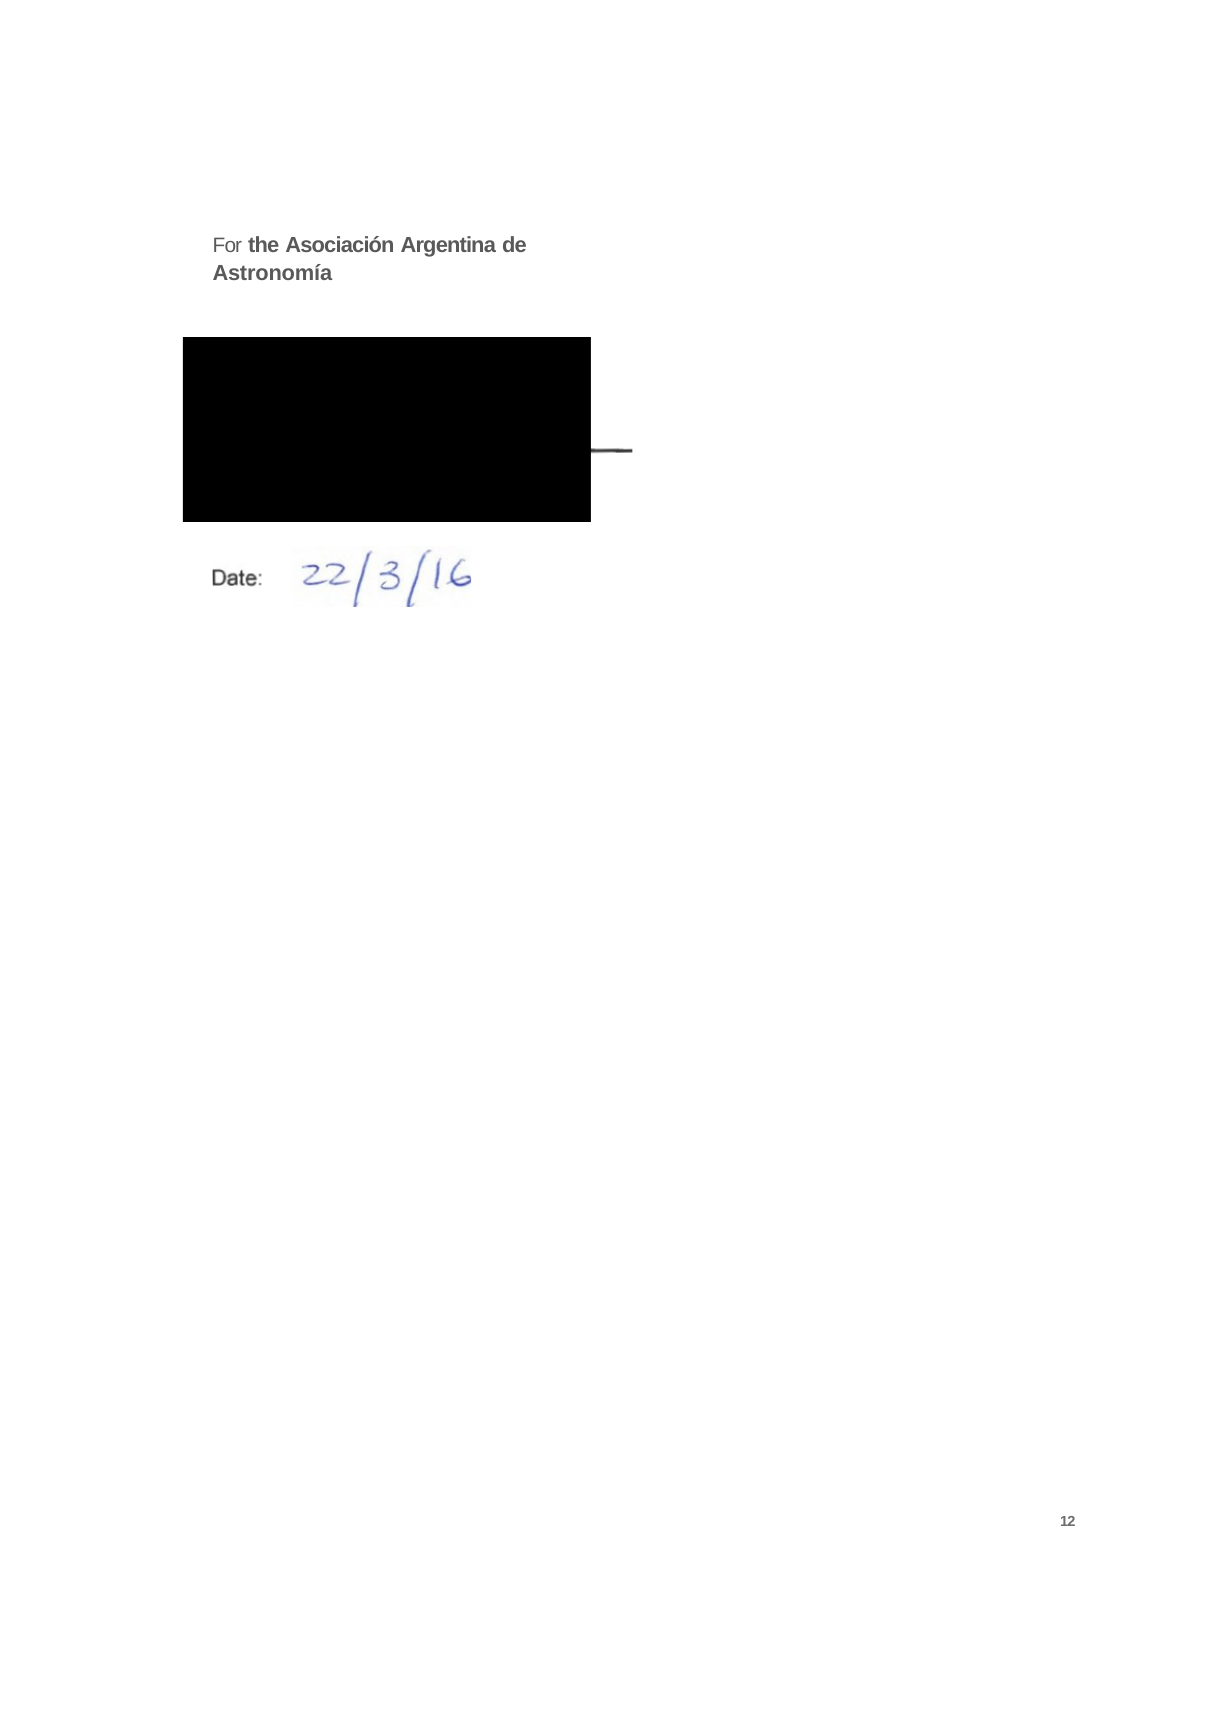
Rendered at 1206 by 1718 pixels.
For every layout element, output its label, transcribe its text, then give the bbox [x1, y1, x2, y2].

text For the Asociación Argentina de Astronomía [212, 232, 581, 285]
picture [212, 546, 472, 607]
picture [182, 337, 633, 522]
